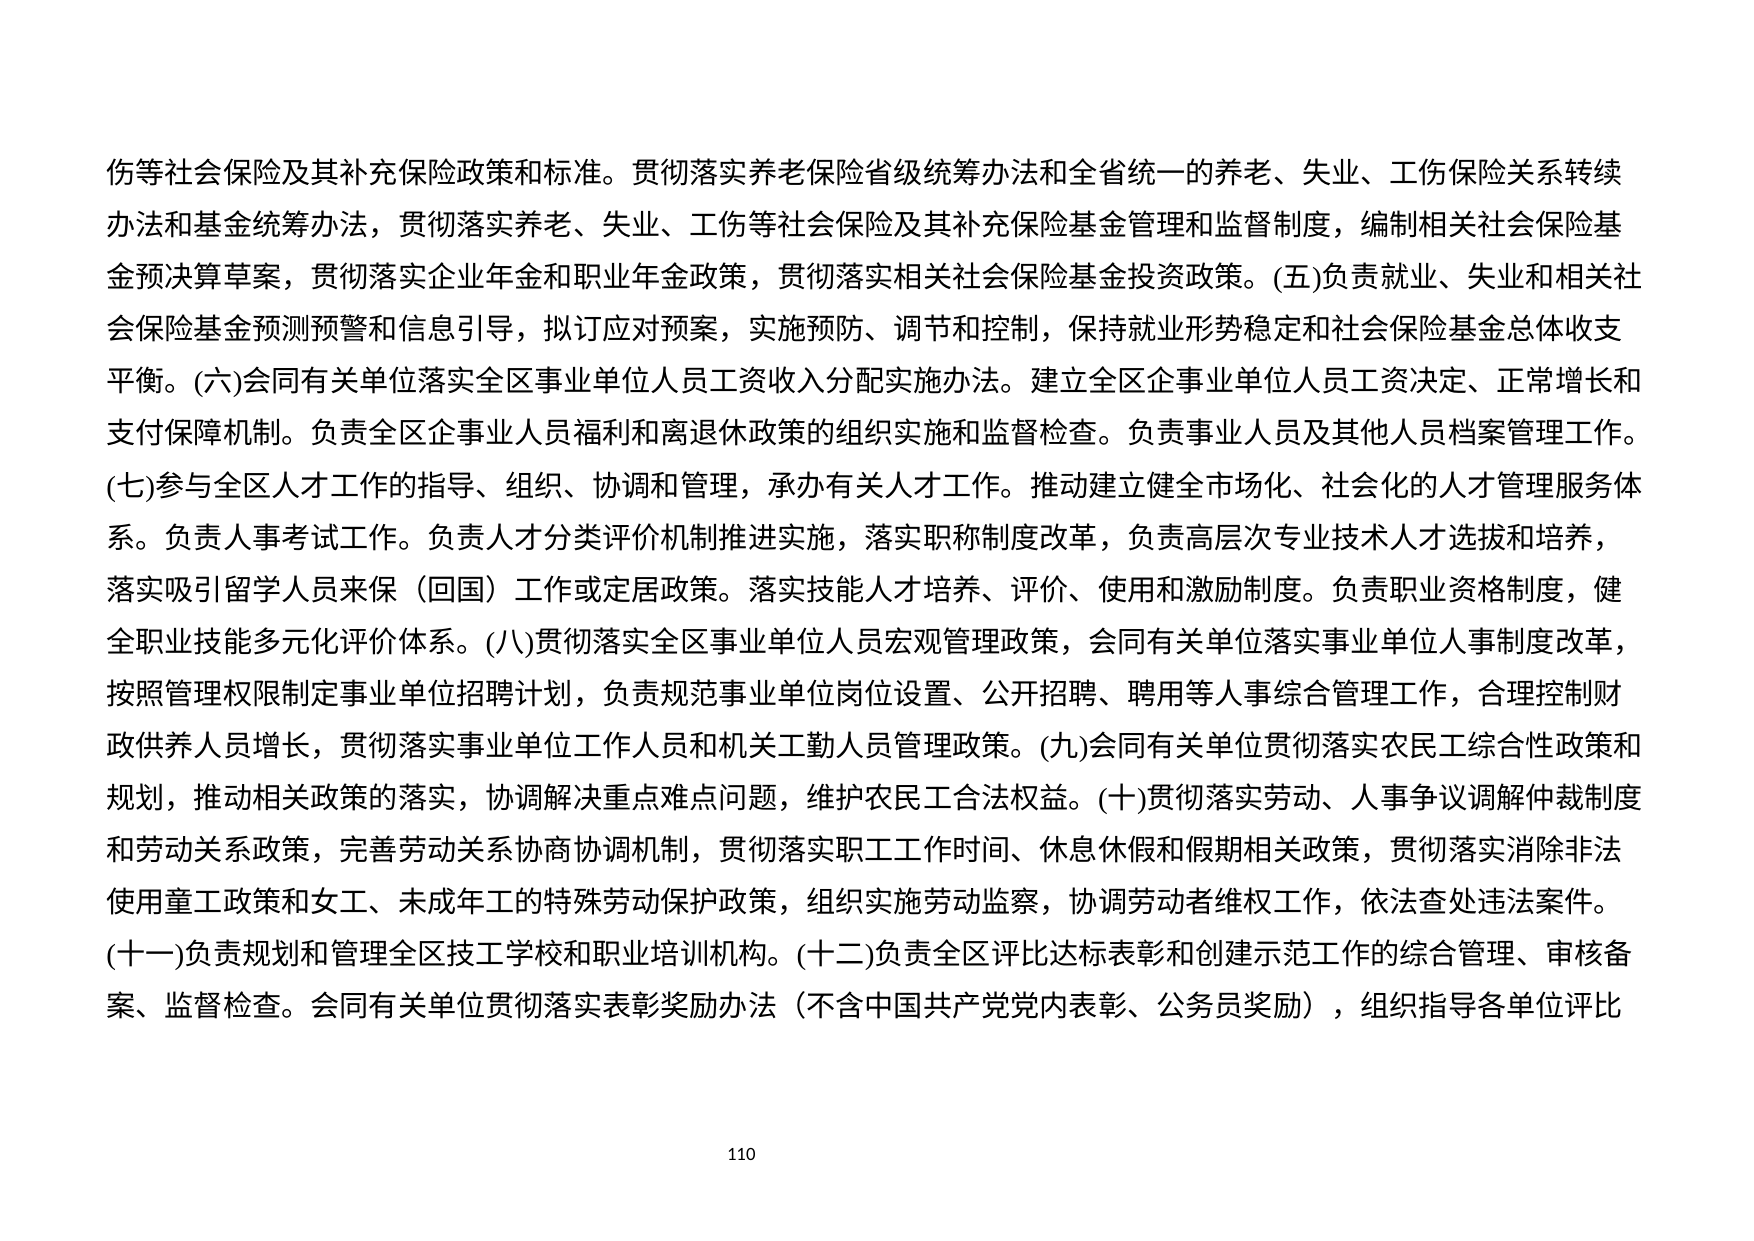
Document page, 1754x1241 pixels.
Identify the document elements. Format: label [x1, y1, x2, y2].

text [106, 142, 1648, 1027]
